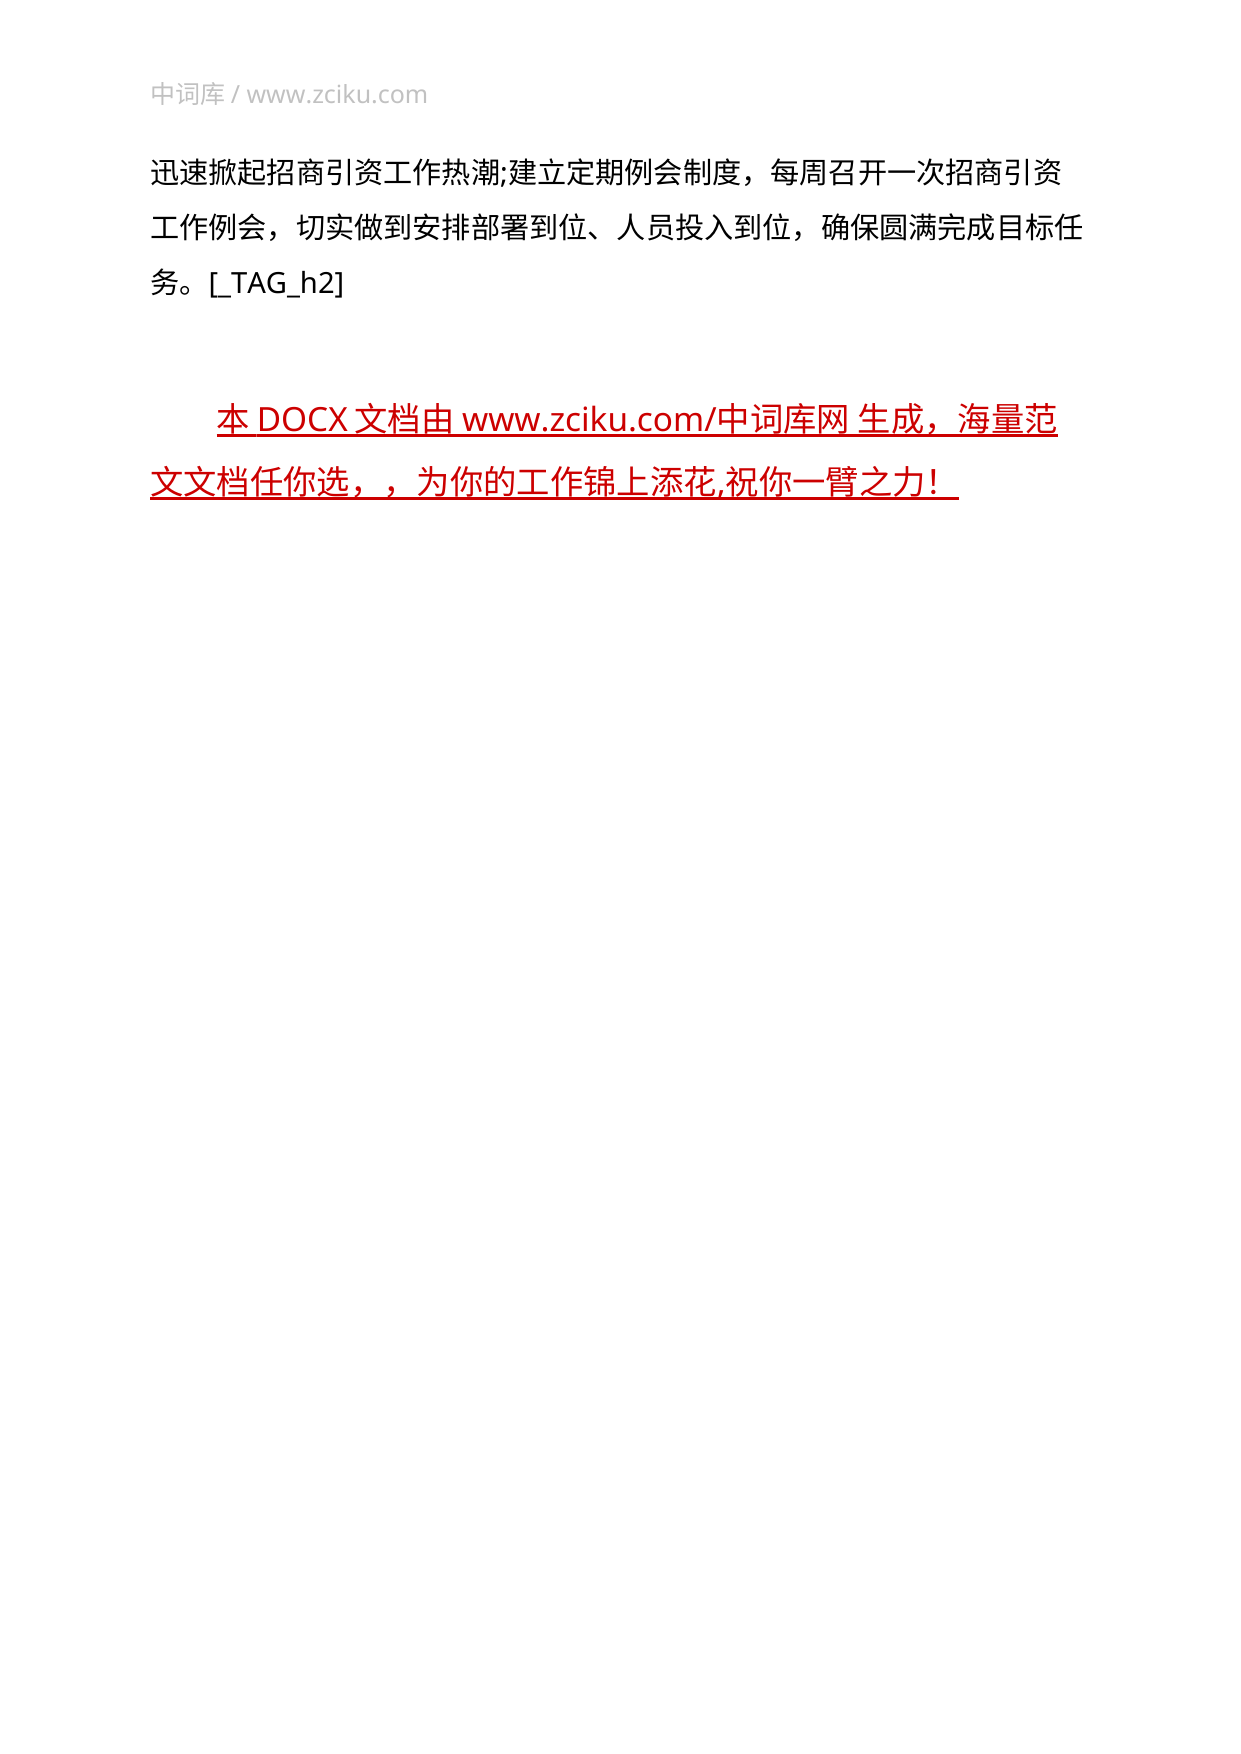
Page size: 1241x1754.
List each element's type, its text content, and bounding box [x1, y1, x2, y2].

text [150, 150, 1090, 302]
text 本DOCX文档由 www.zciku.com/中词库网 生成，海量范文文档任你选，，为你的工作锦上添花,祝你一臂之力！ [150, 393, 1090, 504]
